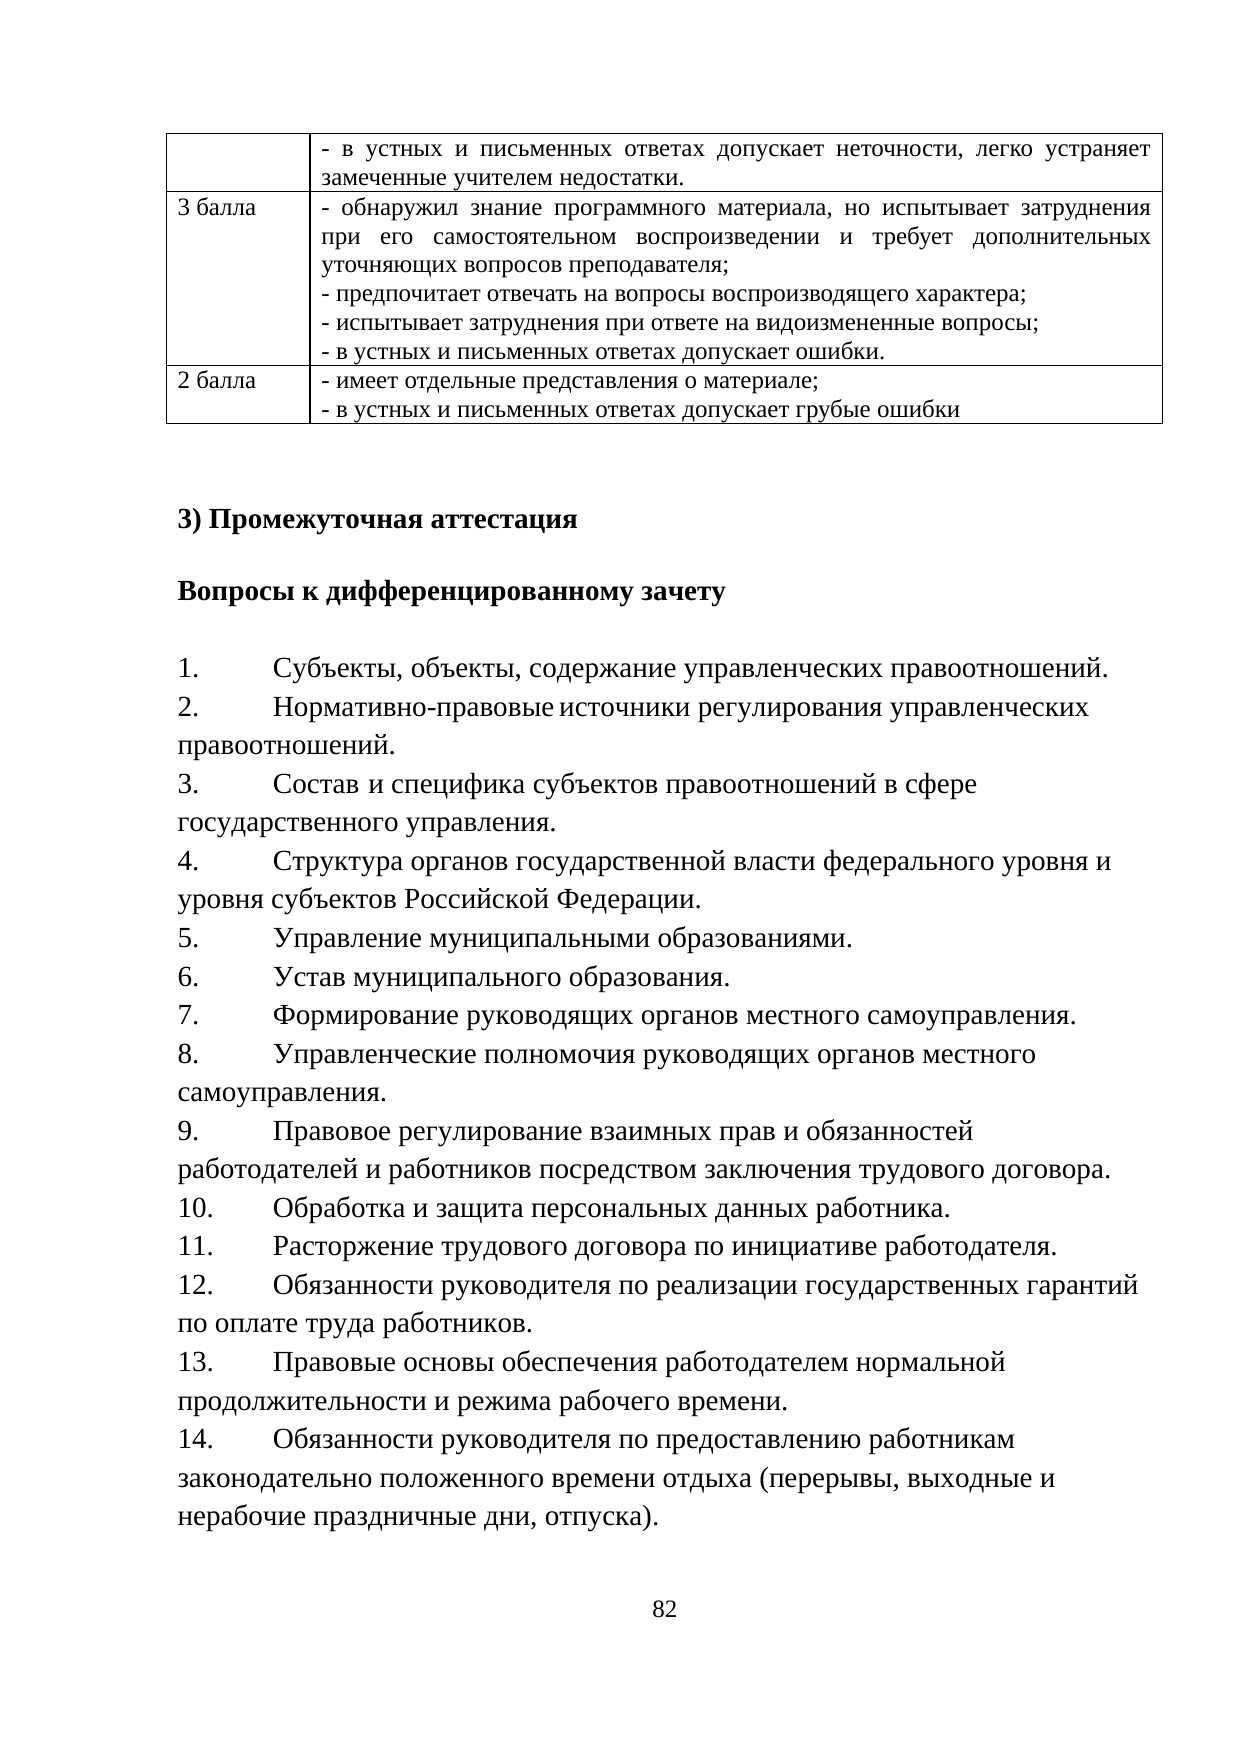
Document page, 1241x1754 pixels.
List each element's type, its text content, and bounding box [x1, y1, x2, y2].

text 11. Расторжение трудового договора по инициативе работодателя. [177, 1228, 1152, 1262]
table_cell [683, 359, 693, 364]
text 9. Правовое регулирование взаимных прав и обязанностей работодателей и работников посредством заключения трудового договора. [177, 1113, 1152, 1185]
text 4. Структура органов государственной власти федерального уровня и уровня субъектов Российской Федерации. [177, 843, 1152, 915]
text 2. Нормативно-правовые источники регулирования управленческих правоотношений. [177, 689, 1152, 761]
text 3) Промежуточная аттестация [177, 501, 1152, 535]
text 13. Правовые основы обеспечения работодателем нормальной продолжительности и режима рабочего времени. [177, 1344, 1152, 1416]
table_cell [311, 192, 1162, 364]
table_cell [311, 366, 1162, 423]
text 6. Устав муниципального образования. [177, 959, 1152, 992]
text Вопросы к дифференцированному зачету [177, 573, 1152, 607]
text 10. Обработка и защита персональных данных работника. [177, 1190, 1152, 1223]
text 3. Состав и специфика субъектов правоотношений в сфере государственного управления. [177, 766, 1152, 838]
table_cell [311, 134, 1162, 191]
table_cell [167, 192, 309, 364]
text 14. Обязанности руководителя по предоставлению работникам законодательно положенного времени отдыха (перерывы, выходные и нерабочие праздничные дни, отпуска). [177, 1421, 1152, 1532]
text 12. Обязанности руководителя по реализации государственных гарантий по оплате труда работников. [177, 1267, 1152, 1339]
text 1. Субъекты, объекты, содержание управленческих правоотношений. [177, 650, 1152, 684]
text 5. Управление муниципальными образованиями. [177, 920, 1152, 954]
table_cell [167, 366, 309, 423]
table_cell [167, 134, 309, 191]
text 8. Управленческие полномочия руководящих органов местного самоуправления. [177, 1036, 1152, 1108]
text 7. Формирование руководящих органов местного самоуправления. [177, 997, 1152, 1031]
